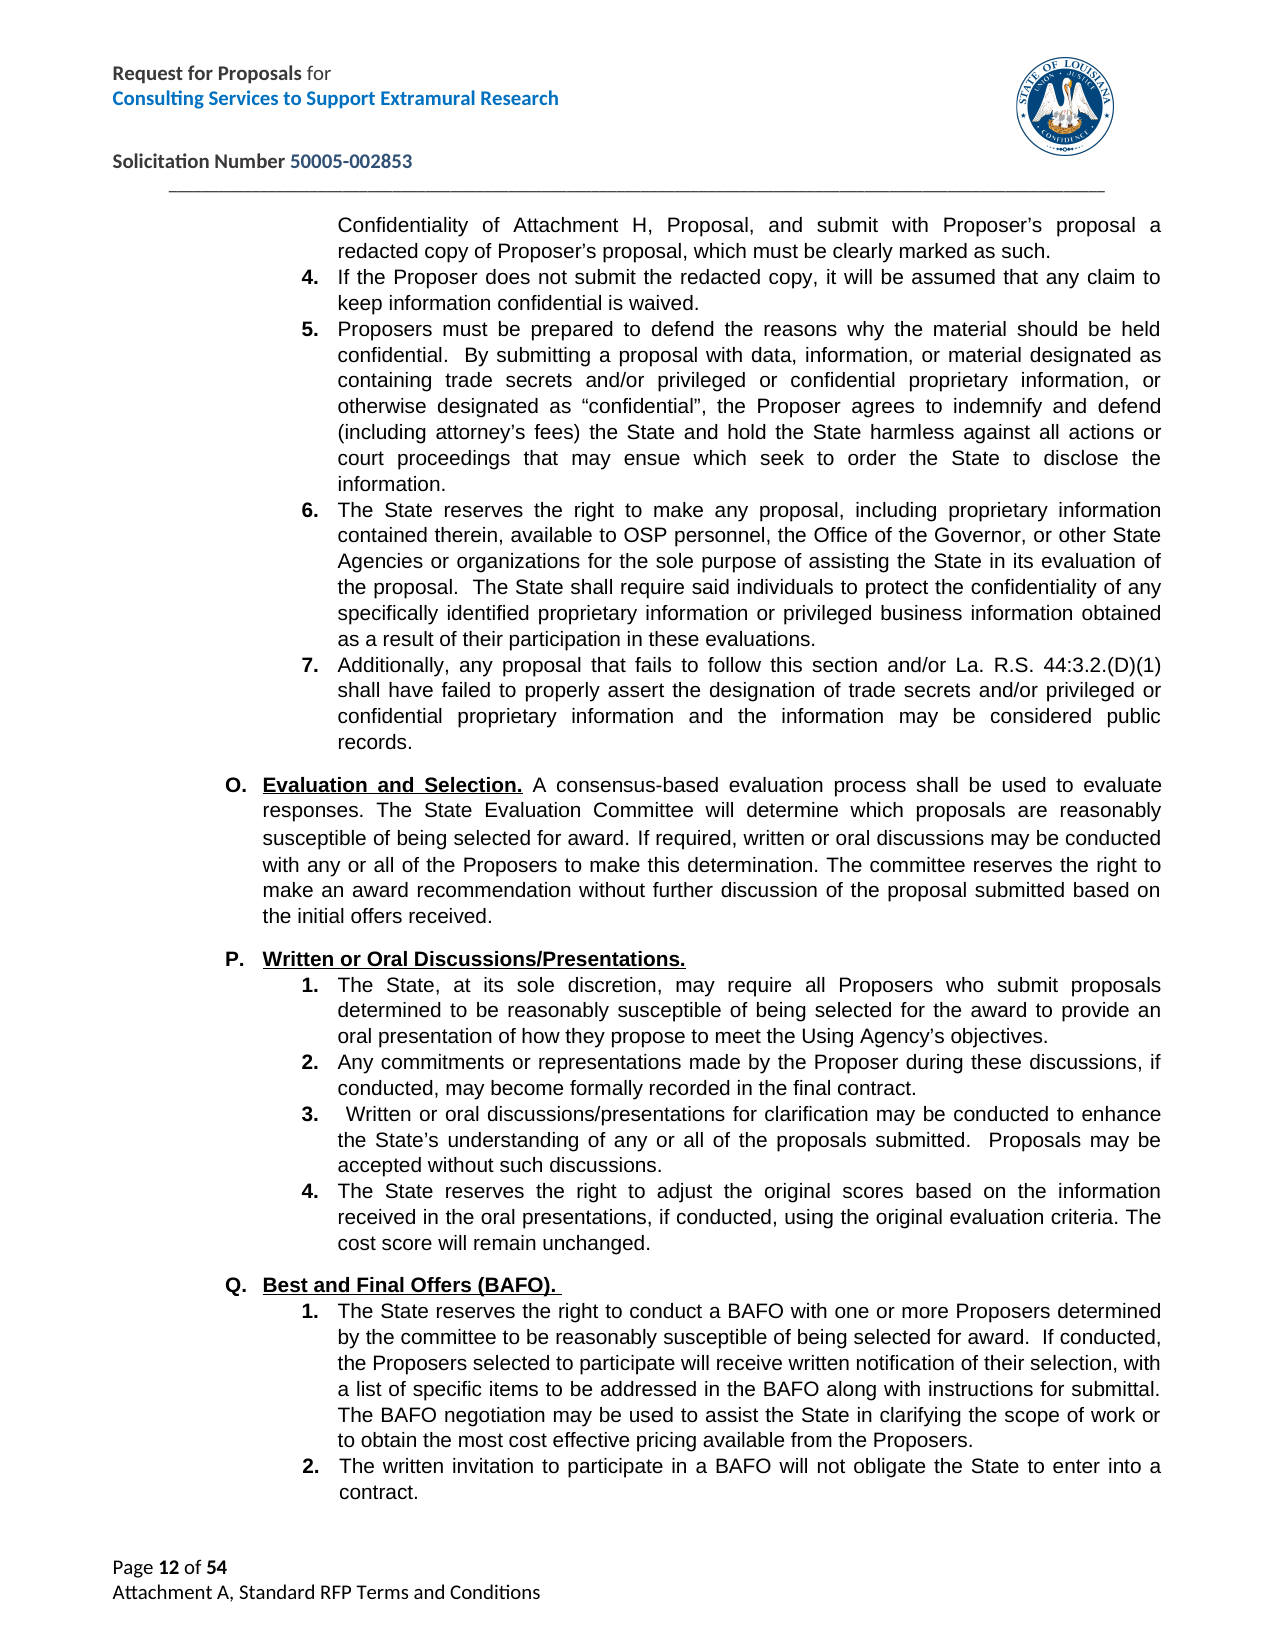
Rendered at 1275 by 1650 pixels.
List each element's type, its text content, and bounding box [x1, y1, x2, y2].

list Additionally, any proposal that fails to follow this section and/or La. R.S. 44:3.2.(D)(1) shall have failed to properly assert the designation of trade secrets and/or privileged or confidential proprietary information and the information may be considered public records. [319, 652, 1162, 754]
list Best and Final Offers (BAFO). [225, 1273, 1162, 1297]
list Any commitments or representations made by the Proposer during these discussions, if conducted, may become formally recorded in the final contract. [319, 1050, 1162, 1100]
list Evaluation and Selection. A consensus-based evaluation process shall be used to evaluate responses. The State Evaluation Committee will determine which proposals are reasonably susceptible of being selected for award. If required, written or oral discussions may be conducted with any or all of the Proposers to make this determination. The committee reserves the right to make an award recommendation without further discussion of the proposal submitted based on the initial offers received. [225, 772, 1162, 928]
picture [1016, 57, 1114, 156]
list The State reserves the right to adjust the original scores based on the information received in the oral presentations, if conducted, using the original evaluation criteria. The cost score will remain unchanged. [319, 1179, 1162, 1255]
list The written invitation to participate in a BAFO will not obligate the State to enter into a contract. [319, 1454, 1162, 1504]
list Proposers must be prepared to defend the reasons why the material should be held confidential. By submitting a proposal with data, information, or material designated as containing trade secrets and/or privileged or confidential proprietary information, or otherwise designated as “confidential”, the Proposer agrees to indemnify and defend (including attorney’s fees) the State and hold the State harmless against all actions or court proceedings that may ensue which seek to order the State to disclose the information. [319, 317, 1162, 496]
list The State reserves the right to conduct a BAFO with one or more Proposers determined by the committee to be reasonably susceptible of being selected for award. If conducted, the Proposers selected to participate will receive written notification of their selection, with a list of specific items to be addressed in the BAFO along with instructions for submittal. The BAFO negotiation may be used to assist the State in clarifying the scope of work or to obtain the most cost effective pricing available from the Proposers. [319, 1299, 1162, 1452]
list Written or Oral Discussions/Presentations. [225, 947, 1162, 971]
list The State reserves the right to make any proposal, including proprietary information contained therein, available to OSP personnel, the Office of the Governor, or other State Agencies or organizations for the sole purpose of assisting the State in its evaluation of the proposal. The State shall require said individuals to protect the confidentiality of any specifically identified proprietary information or privileged business information obtained as a result of their participation in these evaluations. [319, 497, 1162, 651]
list If the Proposer does not submit the redacted copy, it will be assumed that any claim to keep information confidential is waived. [319, 265, 1162, 315]
list The State, at its sole discretion, may require all Proposers who submit proposals determined to be reasonably susceptible of being selected for the award to provide an oral presentation of how they propose to meet the Using Agency’s objectives. [319, 972, 1162, 1048]
list Written or oral discussions/presentations for clarification may be conducted to enhance the State’s understanding of any or all of the proposals submitted. Proposals may be accepted without such discussions. [319, 1102, 1162, 1177]
